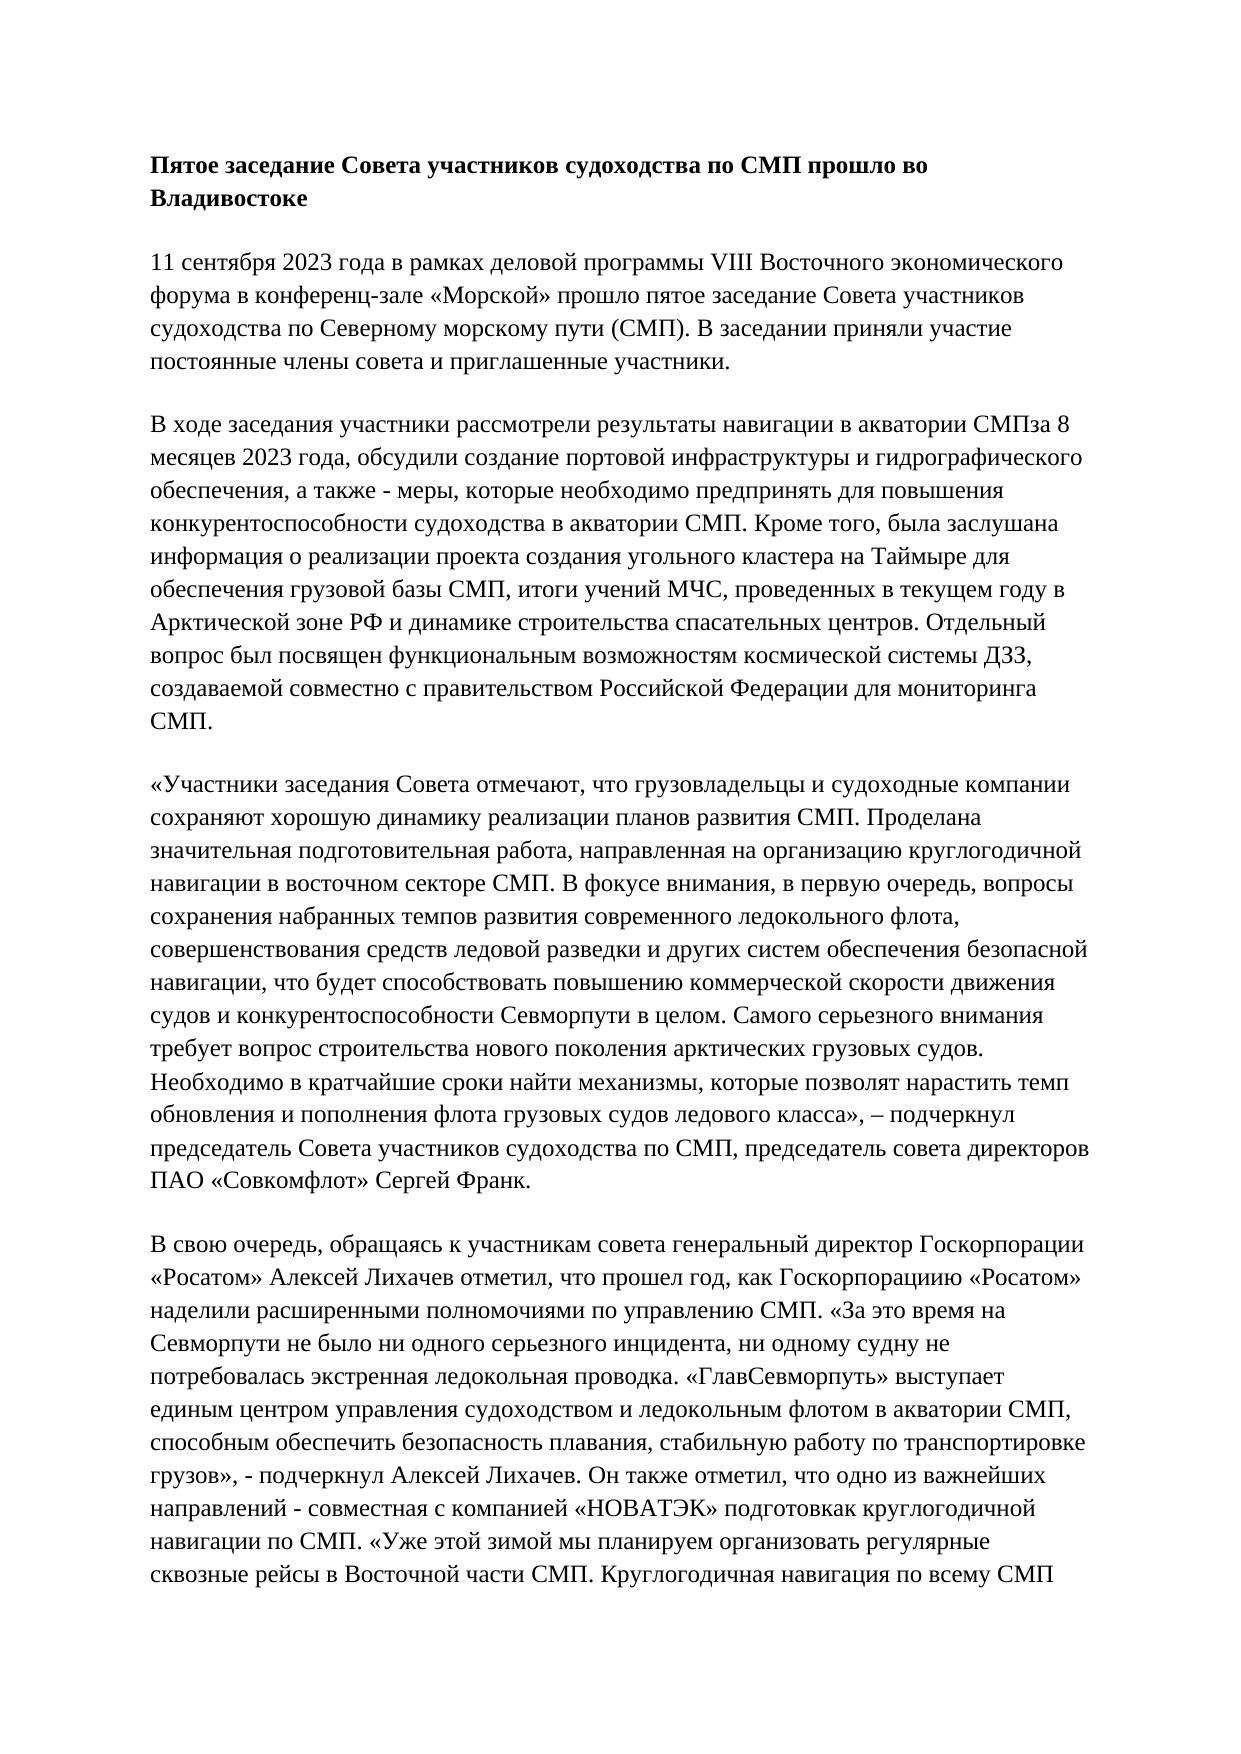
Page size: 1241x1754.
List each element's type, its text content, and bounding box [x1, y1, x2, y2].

text В ходе заседания участники рассмотрели результаты навигации в акватории СМПза 8 месяцев 2023 года, обсудили создание портовой инфраструктуры и гидрографического обеспечения, а также - меры, которые необходимо предпринять для повышения конкурентоспособности судоходства в акватории СМП. Кроме того, была заслушана информация о реализации проекта создания угольного кластера на Таймыре для обеспечения грузовой базы СМП, итоги учений МЧС, проведенных в текущем году в Арктической зоне РФ и динамике строительства спасательных центров. Отдельный вопрос был посвящен функциональным возможностям космической системы ДЗЗ, создаваемой совместно с правительством Российской Федерации для мониторинга СМП. [150, 409, 1090, 735]
text 11 сентября 2023 года в рамках деловой программы VIII Восточного экономического форума в конференц-зале «Морской» прошло пятое заседание Совета участников судоходства по Северному морскому пути (СМП). В заседании приняли участие постоянные члены совета и приглашенные участники. [150, 247, 1090, 374]
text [150, 1229, 1090, 1588]
text «Участники заседания Совета отмечают, что грузовладельцы и судоходные компании сохраняют хорошую динамику реализации планов развития СМП. Проделана значительная подготовительная работа, направленная на организацию круглогодичной навигации в восточном секторе СМП. В фокусе внимания, в первую очередь, вопросы сохранения набранных темпов развития современного ледокольного флота, совершенствования средств ледовой разведки и других систем обеспечения безопасной навигации, что будет способствовать повышению коммерческой скорости движения судов и конкурентоспособности Севморпути в целом. Самого серьезного внимания требует вопрос строительства нового поколения арктических грузовых судов. Необходимо в кратчайшие сроки найти механизмы, которые позволят нарастить темп обновления и пополнения флота грузовых судов ледового класса», – подчеркнул председатель Совета участников судоходства по СМП, председатель совета директоров ПАО «Совкомфлот» Сергей Франк. [150, 769, 1090, 1194]
text Пятое заседание Совета участников судоходства по СМП прошло во Владивостоке [150, 150, 1090, 212]
